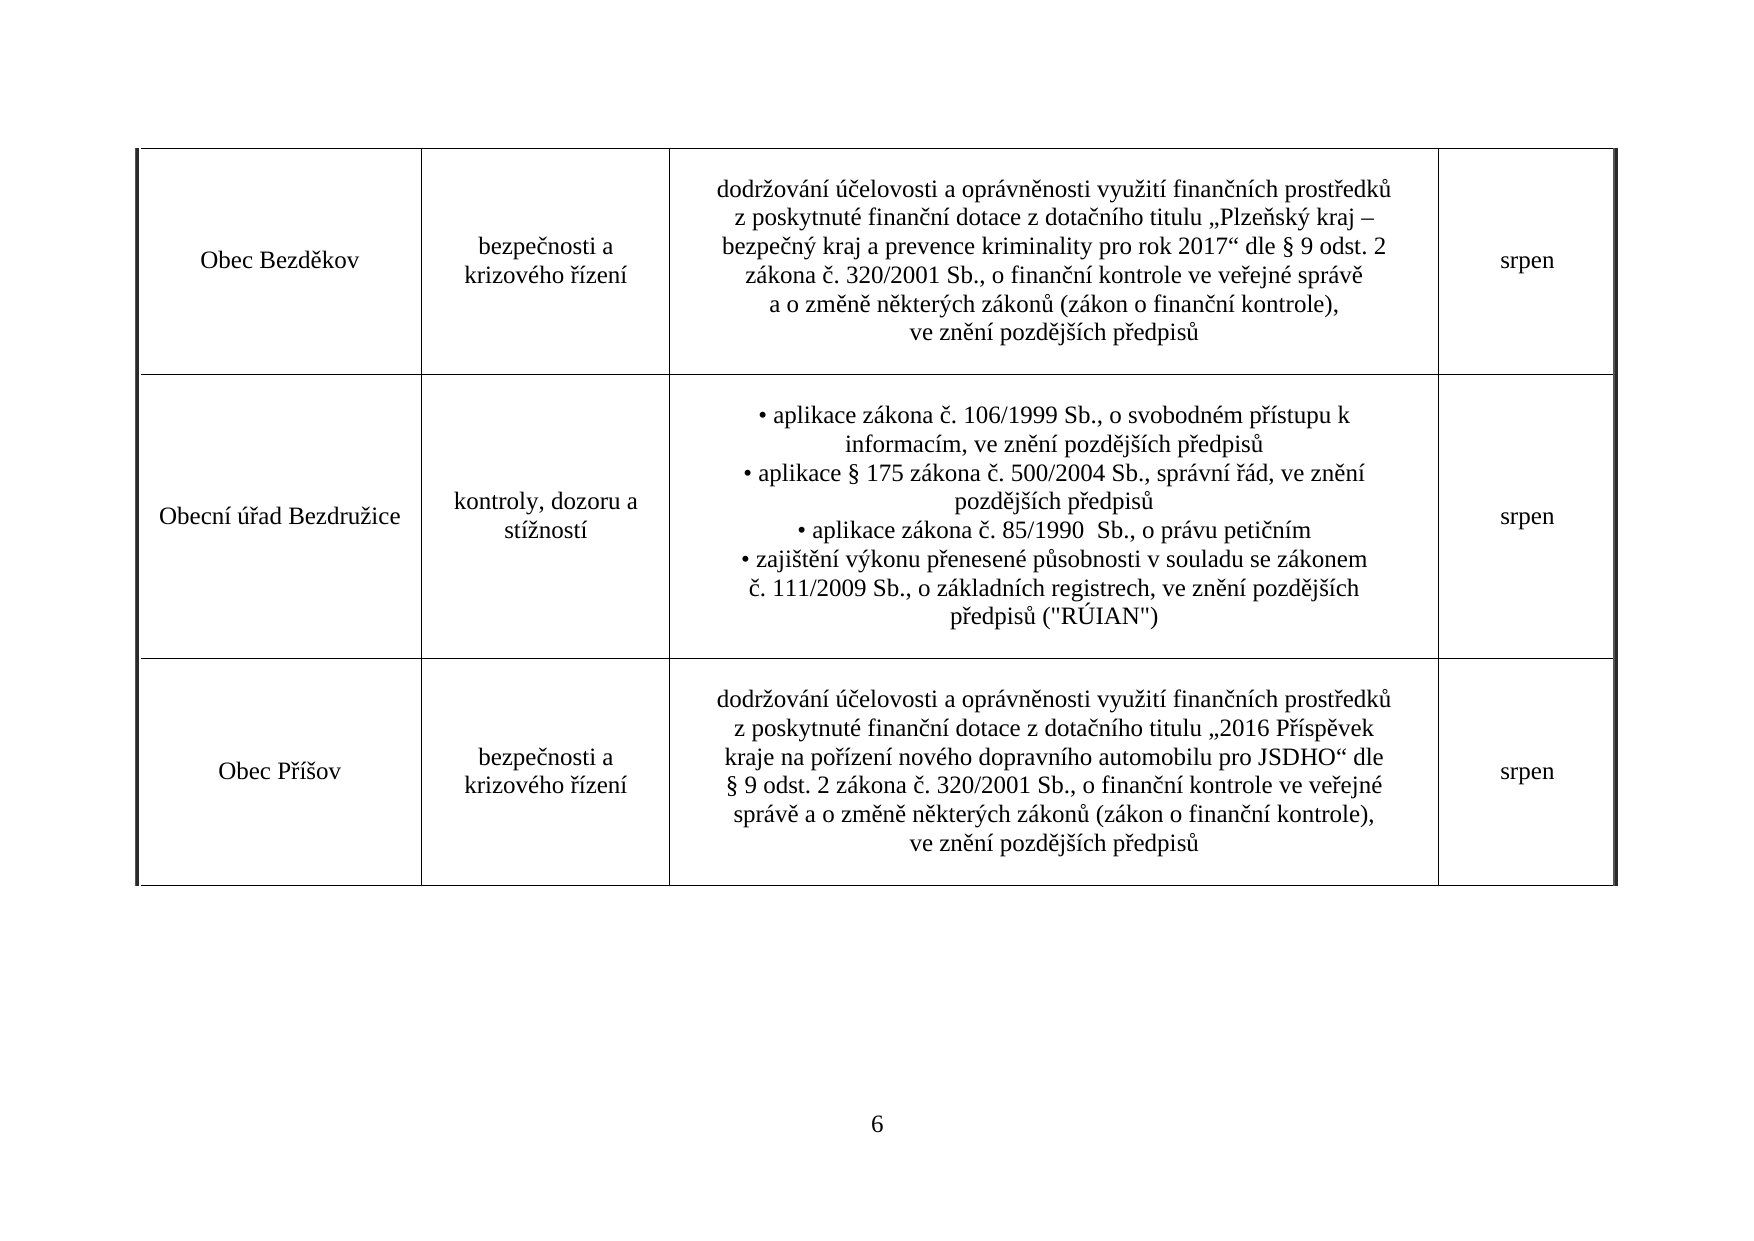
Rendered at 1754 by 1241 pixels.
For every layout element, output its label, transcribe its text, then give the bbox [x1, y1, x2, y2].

table_cell dodržování účelovosti a oprávněnosti využití finančních prostředků z poskytnuté finanční dotace z dotačního titulu „2016 Příspěvek kraje na pořízení nového dopravního automobilu pro JSDHO“ dle § 9 odst. 2 zákona č. 320/2001 Sb., o finanční kontrole ve veřejné správě a o změně některých zákonů (zákon o finanční kontrole), ve znění pozdějších předpisů [670, 659, 1438, 884]
table_cell Obecní úřad Bezdružice [141, 375, 421, 658]
table_cell bezpečnosti a krizového řízení [422, 149, 669, 374]
table_cell srpen [1439, 375, 1613, 658]
table_cell • aplikace zákona č. 106/1999 Sb., o svobodném přístupu k informacím, ve znění pozdějších předpisů • aplikace § 175 zákona č. 500/2004 Sb., správní řád, ve znění pozdějších předpisů • aplikace zákona č. 85/1990 Sb., o právu petičním • zajištění výkonu přenesené působnosti v souladu se zákonem č. 111/2009 Sb., o základních registrech, ve znění pozdějších předpisů ("RÚIAN") [670, 375, 1438, 658]
table_cell srpen [1439, 659, 1613, 884]
table_cell Obec Bezděkov [141, 149, 421, 374]
table_cell srpen [1439, 149, 1613, 374]
table_cell Obec Příšov [141, 659, 421, 884]
table_cell bezpečnosti a krizového řízení [422, 659, 669, 884]
table_cell dodržování účelovosti a oprávněnosti využití finančních prostředků z poskytnuté finanční dotace z dotačního titulu „Plzeňský kraj – bezpečný kraj a prevence kriminality pro rok 2017“ dle § 9 odst. 2 zákona č. 320/2001 Sb., o finanční kontrole ve veřejné správě a o změně některých zákonů (zákon o finanční kontrole), ve znění pozdějších předpisů [670, 149, 1438, 374]
table_cell kontroly, dozoru a stížností [422, 375, 669, 658]
